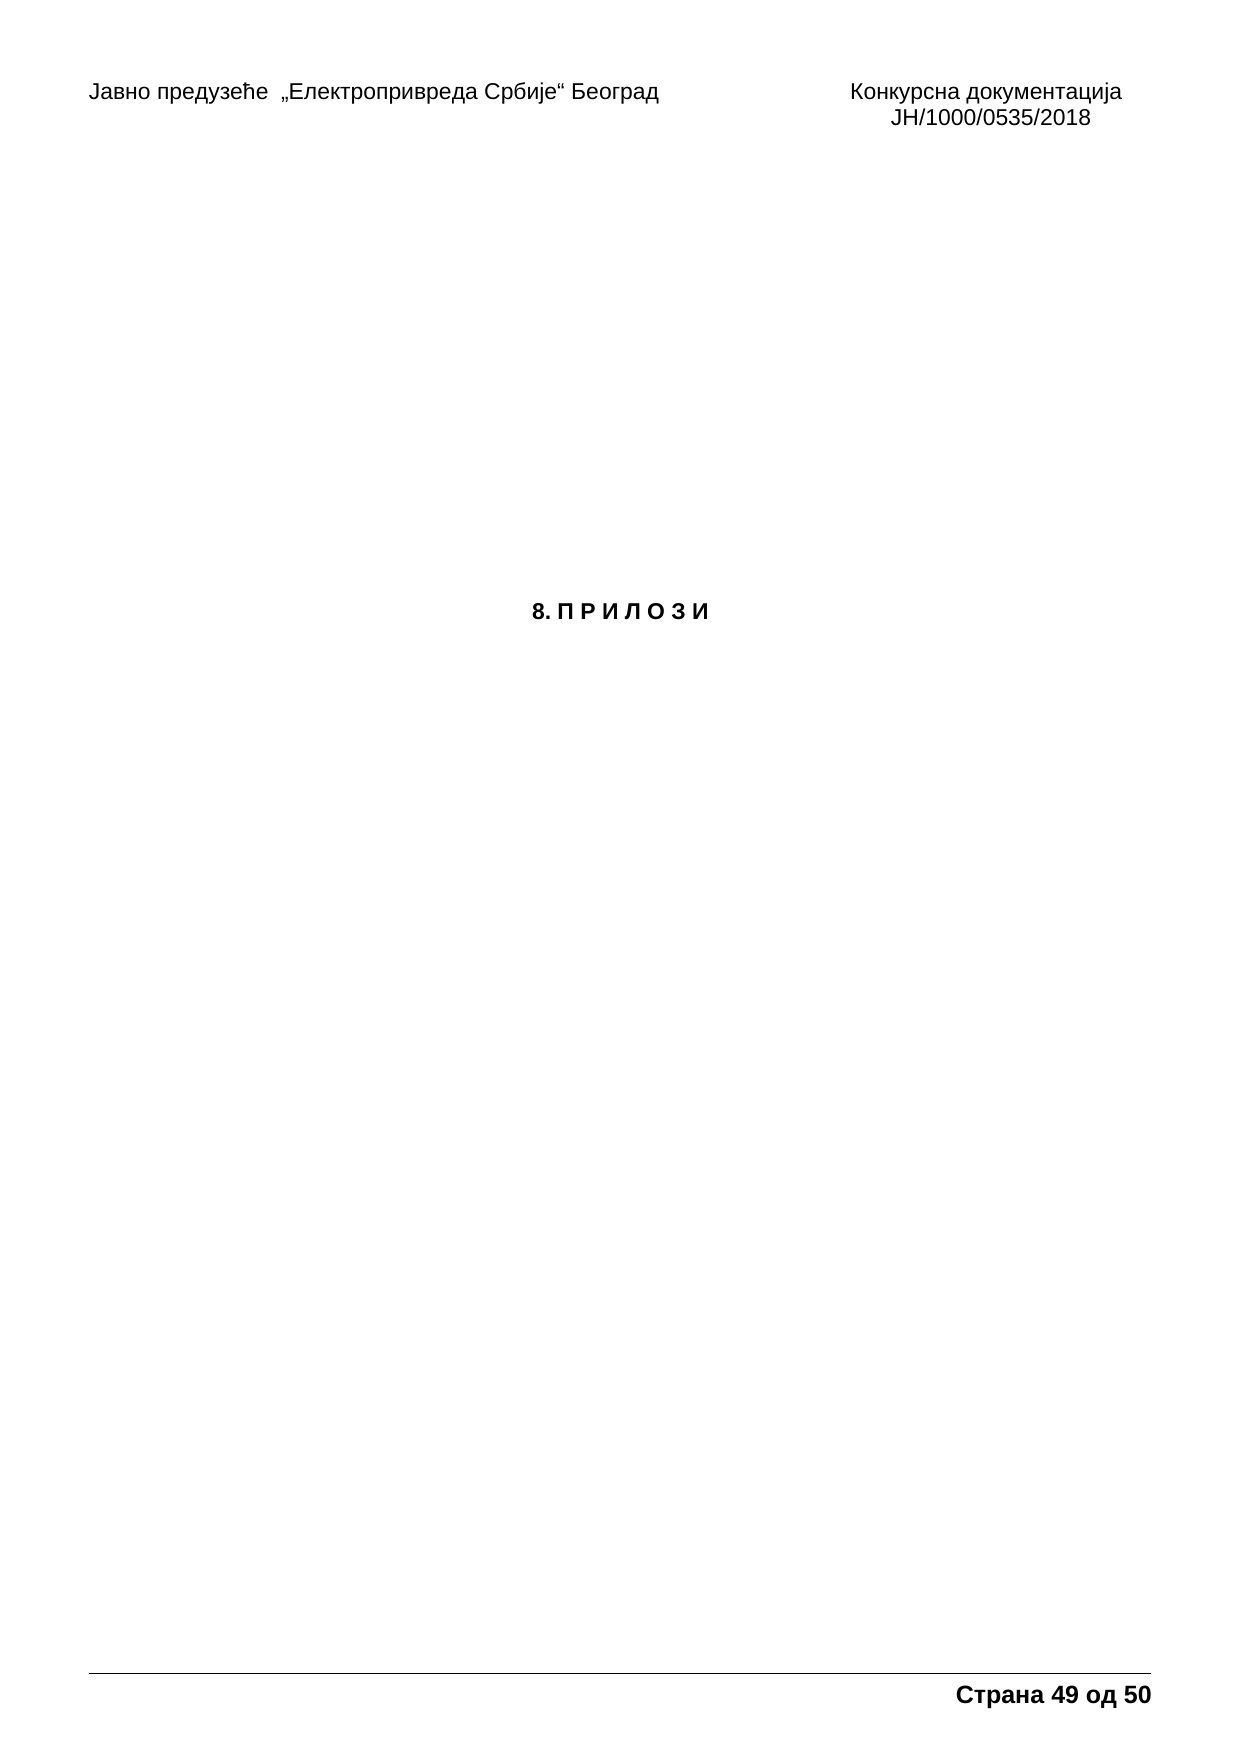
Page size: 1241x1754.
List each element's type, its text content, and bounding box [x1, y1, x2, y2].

text 8. П Р И Л О З И [89, 598, 1151, 624]
